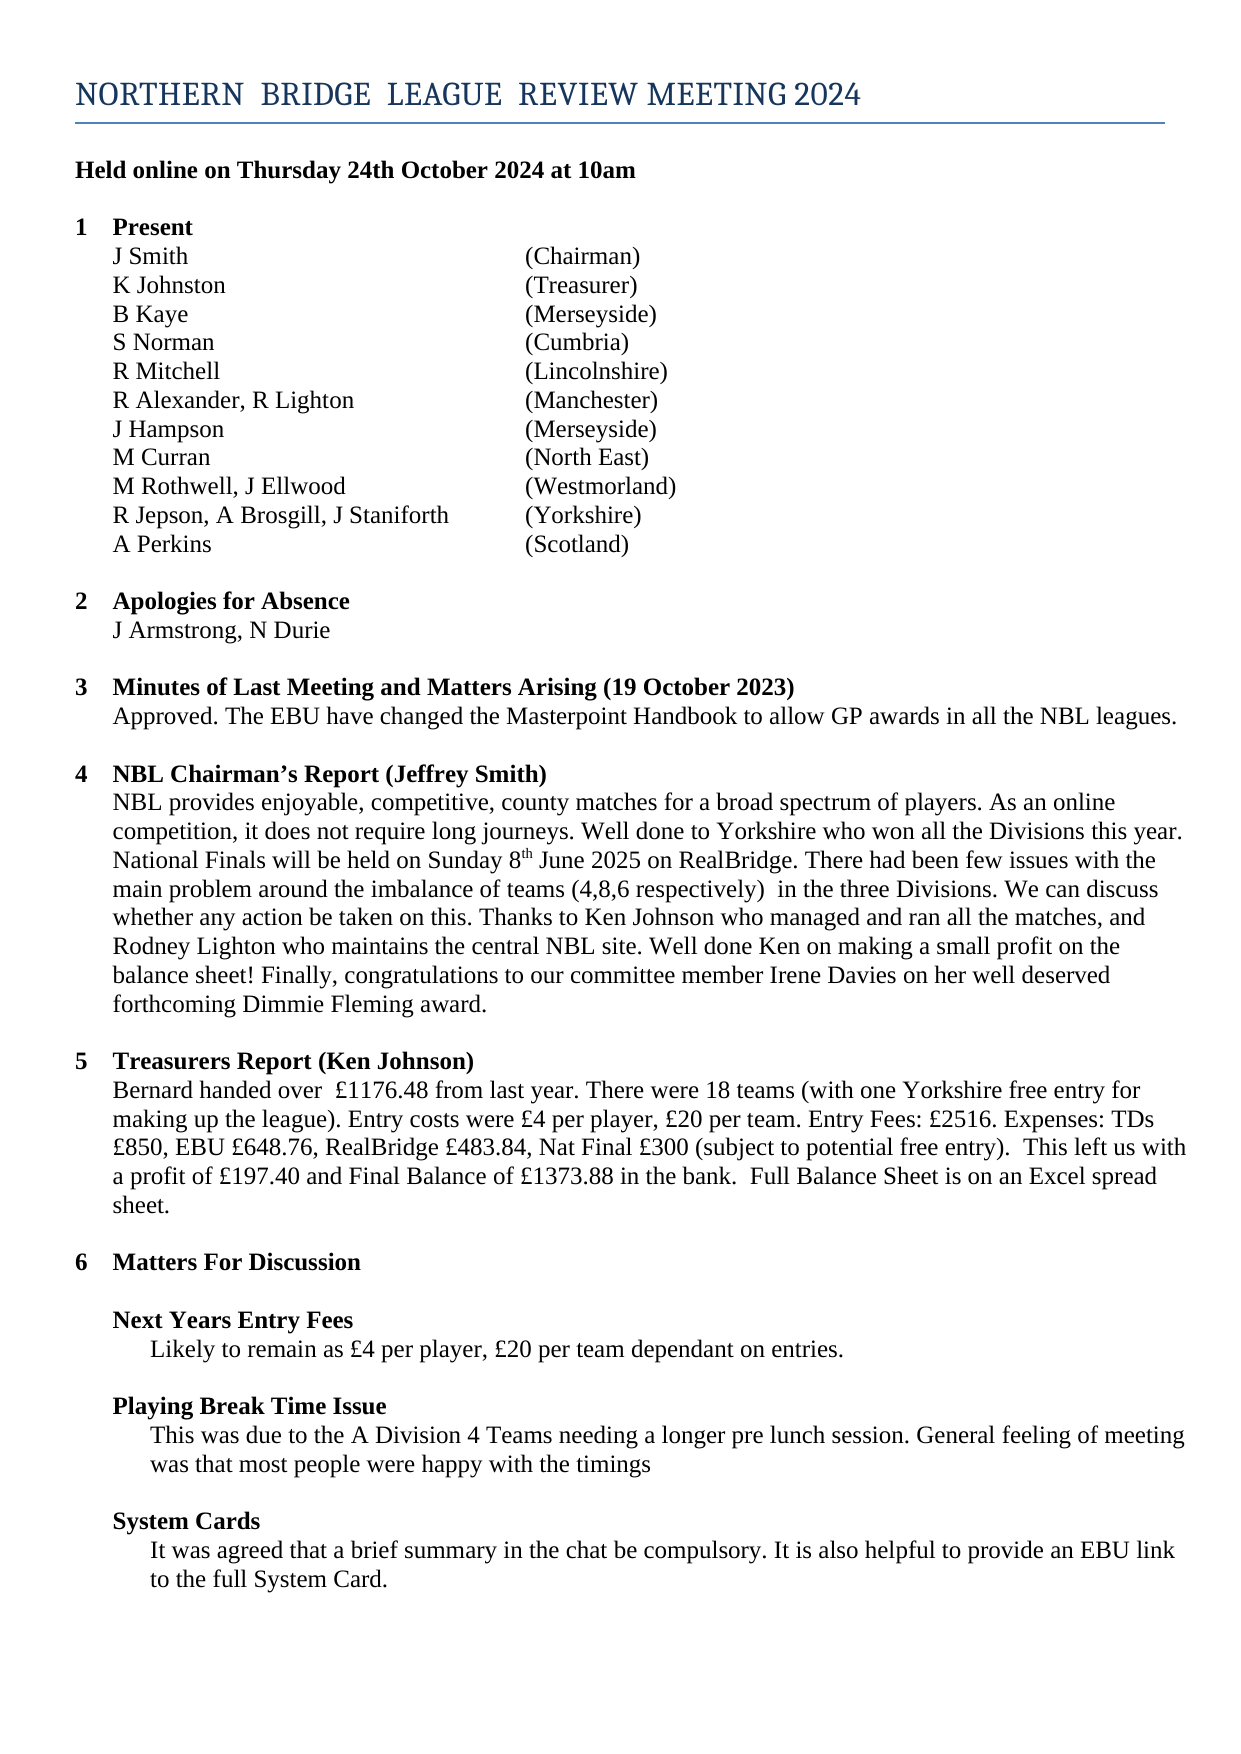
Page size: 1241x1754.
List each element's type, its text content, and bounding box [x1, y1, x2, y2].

text S Norman (Cumbria) [112, 327, 1187, 356]
text M Rothwell, J Ellwood (Westmorland) [112, 471, 1187, 500]
text 5 Treasurers Report (Ken Johnson) [75, 1046, 1187, 1075]
text 6 Matters For Discussion [75, 1247, 1187, 1305]
text R Mitchell (Lincolnshire) [112, 356, 1187, 385]
text 3 Minutes of Last Meeting and Matters Arising (19 October 2023) [75, 672, 1187, 701]
text M Curran (North East) [112, 442, 1187, 471]
text 1 Present [75, 212, 1187, 241]
text It was agreed that a brief summary in the chat be compulsory. It is also helpful to provide an EBU link to the full System Card. [112, 1535, 1187, 1592]
text This was due to the A Division 4 Teams needing a longer pre lunch session. General feeling of meeting was that most people were happy with the timings [112, 1420, 1187, 1477]
text System Cards [75, 1506, 1187, 1535]
text Bernard handed over £1176.48 from last year. There were 18 teams (with one Yorkshire free entry for making up the league). Entry costs were £4 per player, £20 per team. Entry Fees: £2516. Expenses: TDs £850, EBU £648.76, RealBridge £483.84, Nat Final £300 (subject to potential free entry). This left us with a profit of £197.40 and Final Balance of £1373.88 in the bank. Full Balance Sheet is on an Excel spread sheet. [75, 1075, 1187, 1219]
text R Alexander, R Lighton (Manchester) [112, 385, 1187, 414]
text J Hampson (Merseyside) [112, 414, 1187, 442]
text Held online on Thursday 24th October 2024 at 10am [75, 155, 1187, 184]
text A Perkins (Scotland) [112, 529, 1187, 557]
text 2 Apologies for Absence [75, 586, 1187, 615]
text Approved. The EBU have changed the Masterpoint Handbook to allow GP awards in all the NBL leagues. [112, 701, 1187, 730]
text NBL provides enjoyable, competitive, county matches for a broad spectrum of players. As an online competition, it does not require long journeys. Well done to Yorkshire who won all the Divisions this year. National Finals will be held on Sunday 8th June 2025 on RealBridge. There had been few issues with the main problem around the imbalance of teams (4,8,6 respectively) in the three Divisions. We can discuss whether any action be taken on this. Thanks to Ken Johnson who managed and ran all the matches, and Rodney Lighton who maintains the central NBL site. Well done Ken on making a small profit on the balance sheet! Finally, congratulations to our committee member Irene Davies on her well deserved forthcoming Dimmie Fleming award. [112, 787, 1187, 1017]
text Playing Break Time Issue [75, 1391, 1187, 1420]
text J Armstrong, N Durie [112, 615, 1187, 644]
title NORTHERN BRIDGE LEAGUE REVIEW MEETING 2024 [75, 75, 1165, 122]
text J Smith (Chairman) [112, 241, 1187, 270]
text R Jepson, A Brosgill, J Staniforth (Yorkshire) [112, 500, 1187, 529]
text 4 NBL Chairman’s Report (Jeffrey Smith) [75, 759, 1187, 787]
text K Johnston (Treasurer) [112, 270, 1187, 299]
text Likely to remain as £4 per player, £20 per team dependant on entries. [75, 1334, 1187, 1362]
text Next Years Entry Fees [75, 1305, 1187, 1334]
text B Kaye (Merseyside) [112, 299, 1187, 327]
